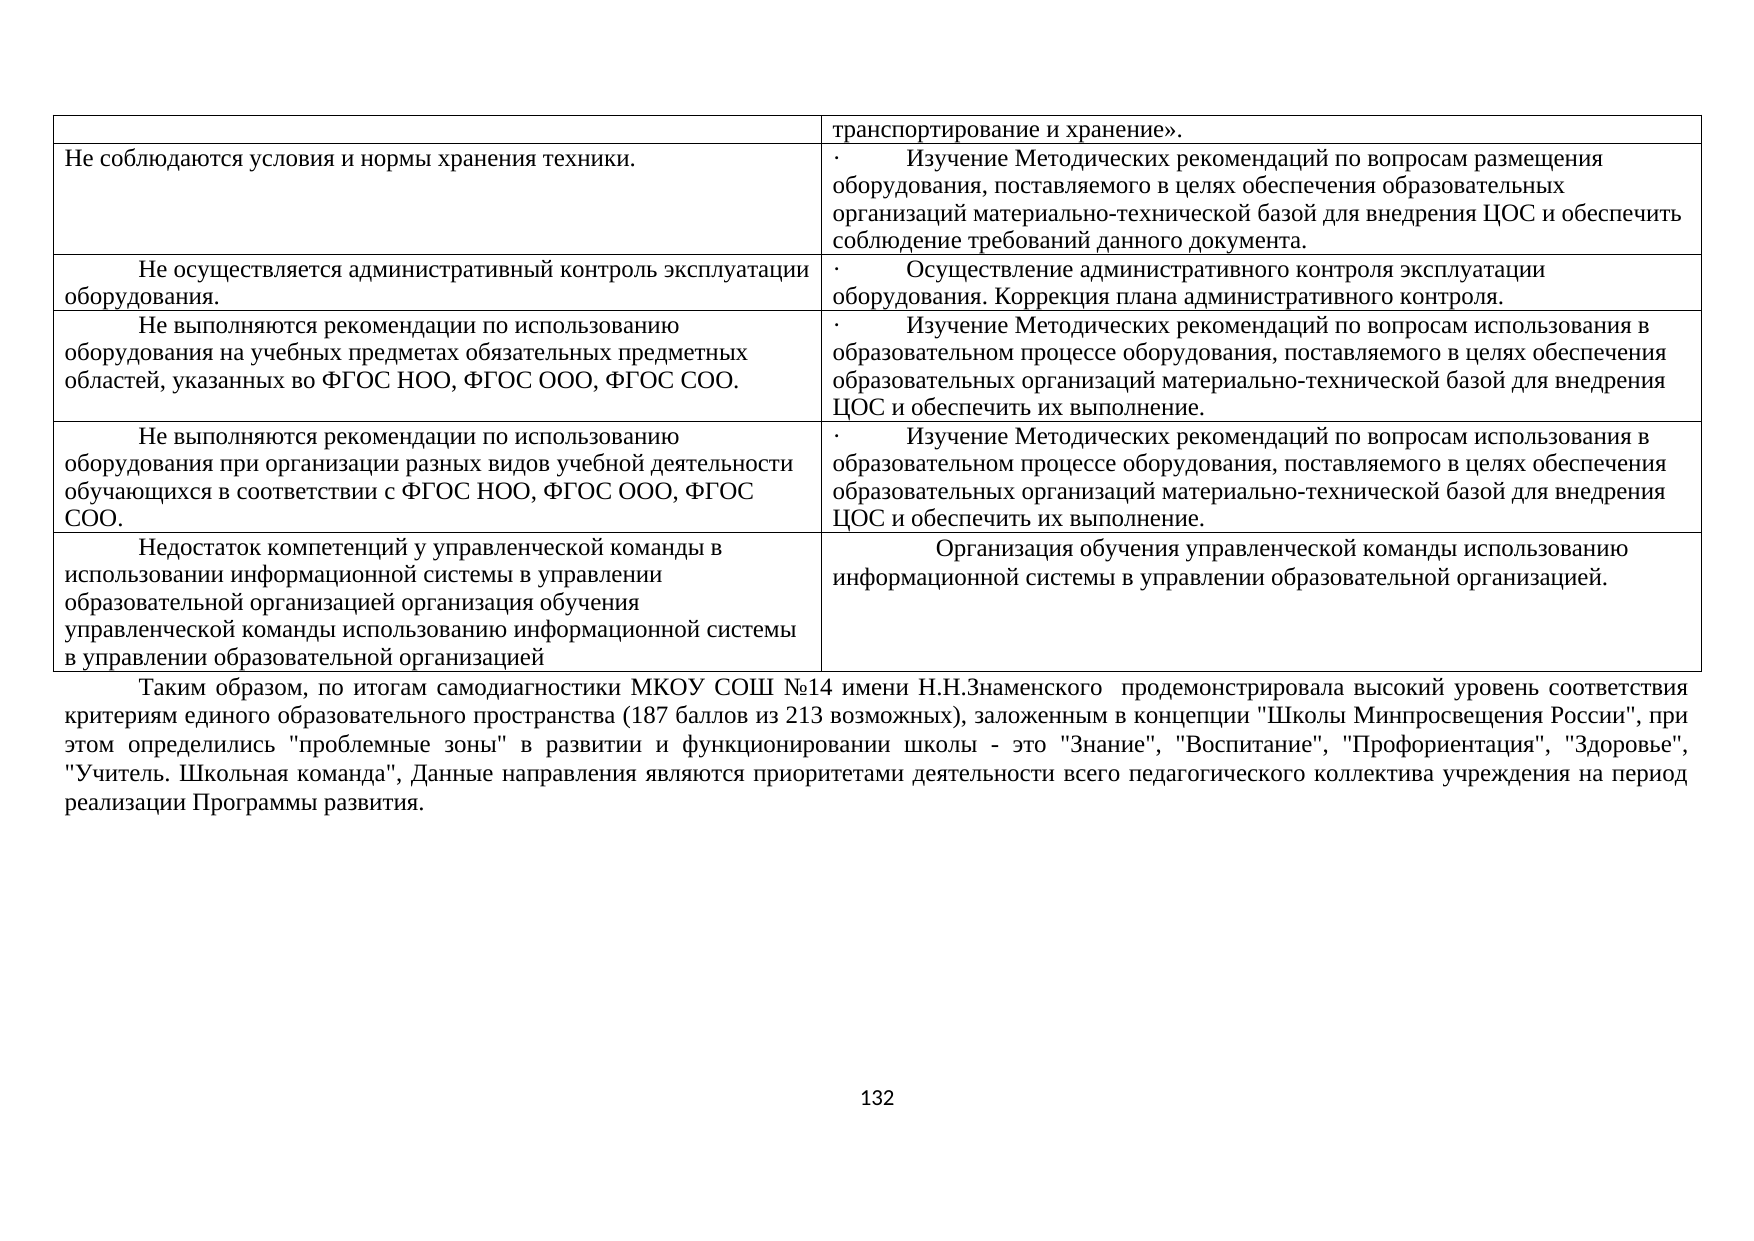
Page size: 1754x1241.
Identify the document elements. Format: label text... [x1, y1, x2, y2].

table_cell Недостаток компетенций у управленческой команды в использовании информационной системы в управлении образовательной организацией организация обучения управленческой команды использованию информационной системы в управлении образовательной организацией [54, 533, 821, 671]
table_cell · Изучение Методических рекомендаций по вопросам размещения оборудования, поставляемого в целях обеспечения образовательных организаций материально-технической базой для внедрения ЦОС и обеспечить соблюдение требований данного документа. [822, 144, 1701, 254]
table_cell Не выполняются рекомендации по использованию оборудования на учебных предметах обязательных предметных областей, указанных во ФГОС НОО, ФГОС ООО, ФГОС СОО. [54, 311, 821, 421]
table_cell Не осуществляется административный контроль эксплуатации оборудования. [54, 255, 821, 310]
text Таким образом, по итогам самодиагностики МКОУ СОШ №14 имени Н.Н.Знаменского продемонстрировала высокий уровень соответствия критериям единого образовательного пространства (187 баллов из 213 возможных), заложенным в концепции "Школы Минпросвещения России", при этом определились "проблемные зоны" в развитии и функционировании школы - это "Знание", "Воспитание", "Профориентация", "Здоровье", "Учитель. Школьная команда", Данные направления являются приоритетами деятельности всего педагогического коллектива учреждения на период реализации Программы развития. [64, 672, 1689, 816]
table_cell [54, 116, 821, 143]
table_cell Организация обучения управленческой команды использованию информационной системы в управлении образовательной организацией. [822, 533, 1701, 671]
table_cell · Осуществление административного контроля эксплуатации оборудования. Коррекция плана административного контроля. [822, 255, 1701, 310]
table_cell Не выполняются рекомендации по использованию оборудования при организации разных видов учебной деятельности обучающихся в соответствии с ФГОС НОО, ФГОС ООО, ФГОС СОО. [54, 422, 821, 532]
table_cell Не соблюдаются условия и нормы хранения техники. [54, 144, 821, 254]
table_cell · Изучение Методических рекомендаций по вопросам использования в образовательном процессе оборудования, поставляемого в целях обеспечения образовательных организаций материально-технической базой для внедрения ЦОС и обеспечить их выполнение. [822, 422, 1701, 532]
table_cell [822, 116, 1701, 143]
table_cell · Изучение Методических рекомендаций по вопросам использования в образовательном процессе оборудования, поставляемого в целях обеспечения образовательных организаций материально-технической базой для внедрения ЦОС и обеспечить их выполнение. [822, 311, 1701, 421]
